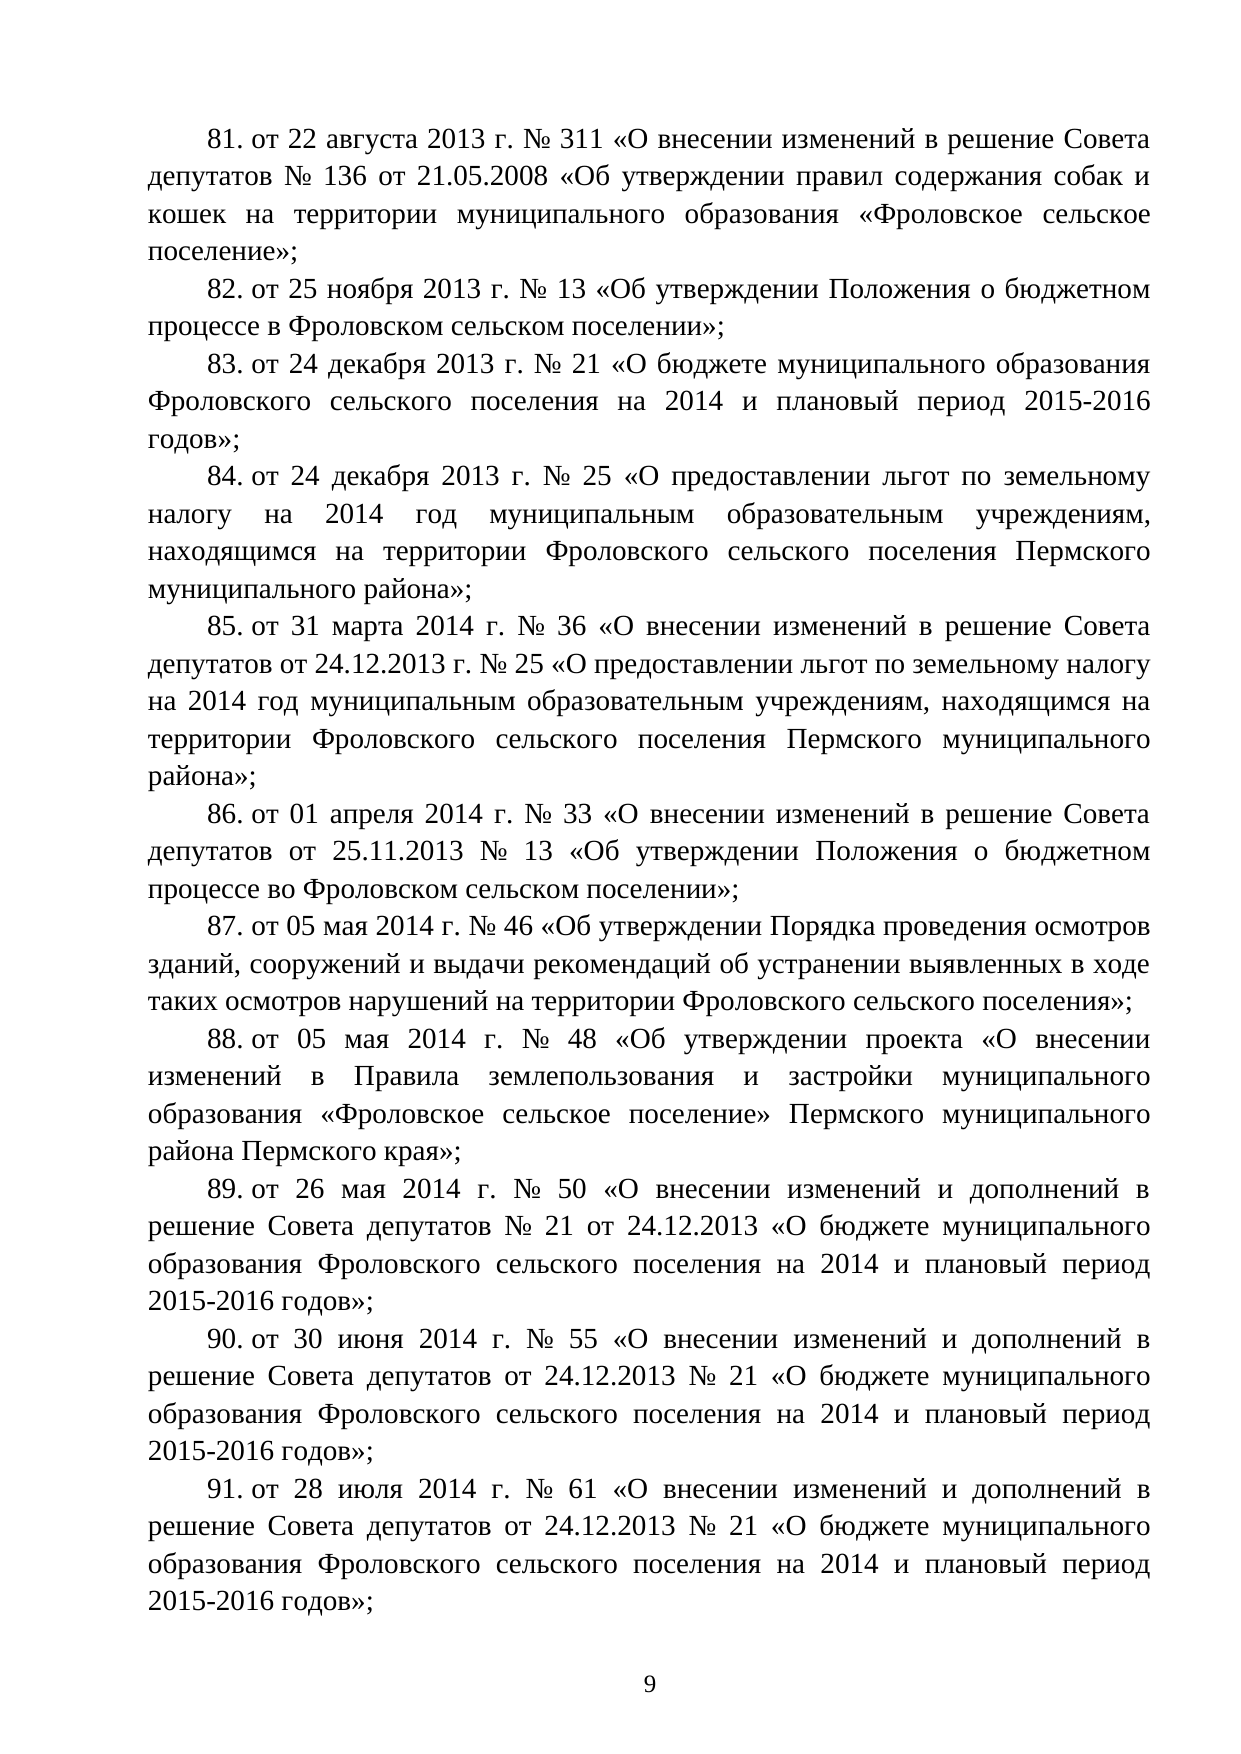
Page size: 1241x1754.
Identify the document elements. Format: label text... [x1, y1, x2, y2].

list от 25 ноября 2013 г. № 13 «Об утверждении Положения о бюджетном процессе в Фроловском сельском поселении»; [148, 268, 1152, 343]
list от 24 декабря 2013 г. № 25 «О предоставлении льгот по земельному налогу на 2014 год муниципальным образовательным учреждениям, находящимся на территории Фроловского сельского поселения Пермского муниципального района»; [148, 456, 1152, 606]
list от 24 декабря 2013 г. № 21 «О бюджете муниципального образования Фроловского сельского поселения на 2014 и плановый период 2015-2016 годов»; [148, 343, 1152, 456]
list от 30 июня 2014 г. № 55 «О внесении изменений и дополнений в решение Совета депутатов от 24.12.2013 № 21 «О бюджете муниципального образования Фроловского сельского поселения на 2014 и плановый период 2015-2016 годов»; [148, 1318, 1152, 1468]
list от 28 июля 2014 г. № 61 «О внесении изменений и дополнений в решение Совета депутатов от 24.12.2013 № 21 «О бюджете муниципального образования Фроловского сельского поселения на 2014 и плановый период 2015-2016 годов»; [148, 1468, 1152, 1618]
list от 05 мая 2014 г. № 48 «Об утверждении проекта «О внесении изменений в Правила землепользования и застройки муниципального образования «Фроловское сельское поселение» Пермского муниципального района Пермского края»; [148, 1018, 1152, 1168]
list от 05 мая 2014 г. № 46 «Об утверждении Порядка проведения осмотров зданий, сооружений и выдачи рекомендаций об устранении выявленных в ходе таких осмотров нарушений на территории Фроловского сельского поселения»; [148, 906, 1152, 1018]
list от 01 апреля 2014 г. № 33 «О внесении изменений в решение Совета депутатов от 25.11.2013 № 13 «Об утверждении Положения о бюджетном процессе во Фроловском сельском поселении»; [148, 793, 1152, 906]
list от 31 марта 2014 г. № 36 «О внесении изменений в решение Совета депутатов от 24.12.2013 г. № 25 «О предоставлении льгот по земельному налогу на 2014 год муниципальным образовательным учреждениям, находящимся на территории Фроловского сельского поселения Пермского муниципального района»; [148, 606, 1152, 793]
list от 26 мая 2014 г. № 50 «О внесении изменений и дополнений в решение Совета депутатов № 21 от 24.12.2013 «О бюджете муниципального образования Фроловского сельского поселения на 2014 и плановый период 2015-2016 годов»; [148, 1168, 1152, 1318]
list от 22 августа 2013 г. № 311 «О внесении изменений в решение Совета депутатов № 136 от 21.05.2008 «Об утверждении правил содержания собак и кошек на территории муниципального образования «Фроловское сельское поселение»; [148, 118, 1152, 268]
